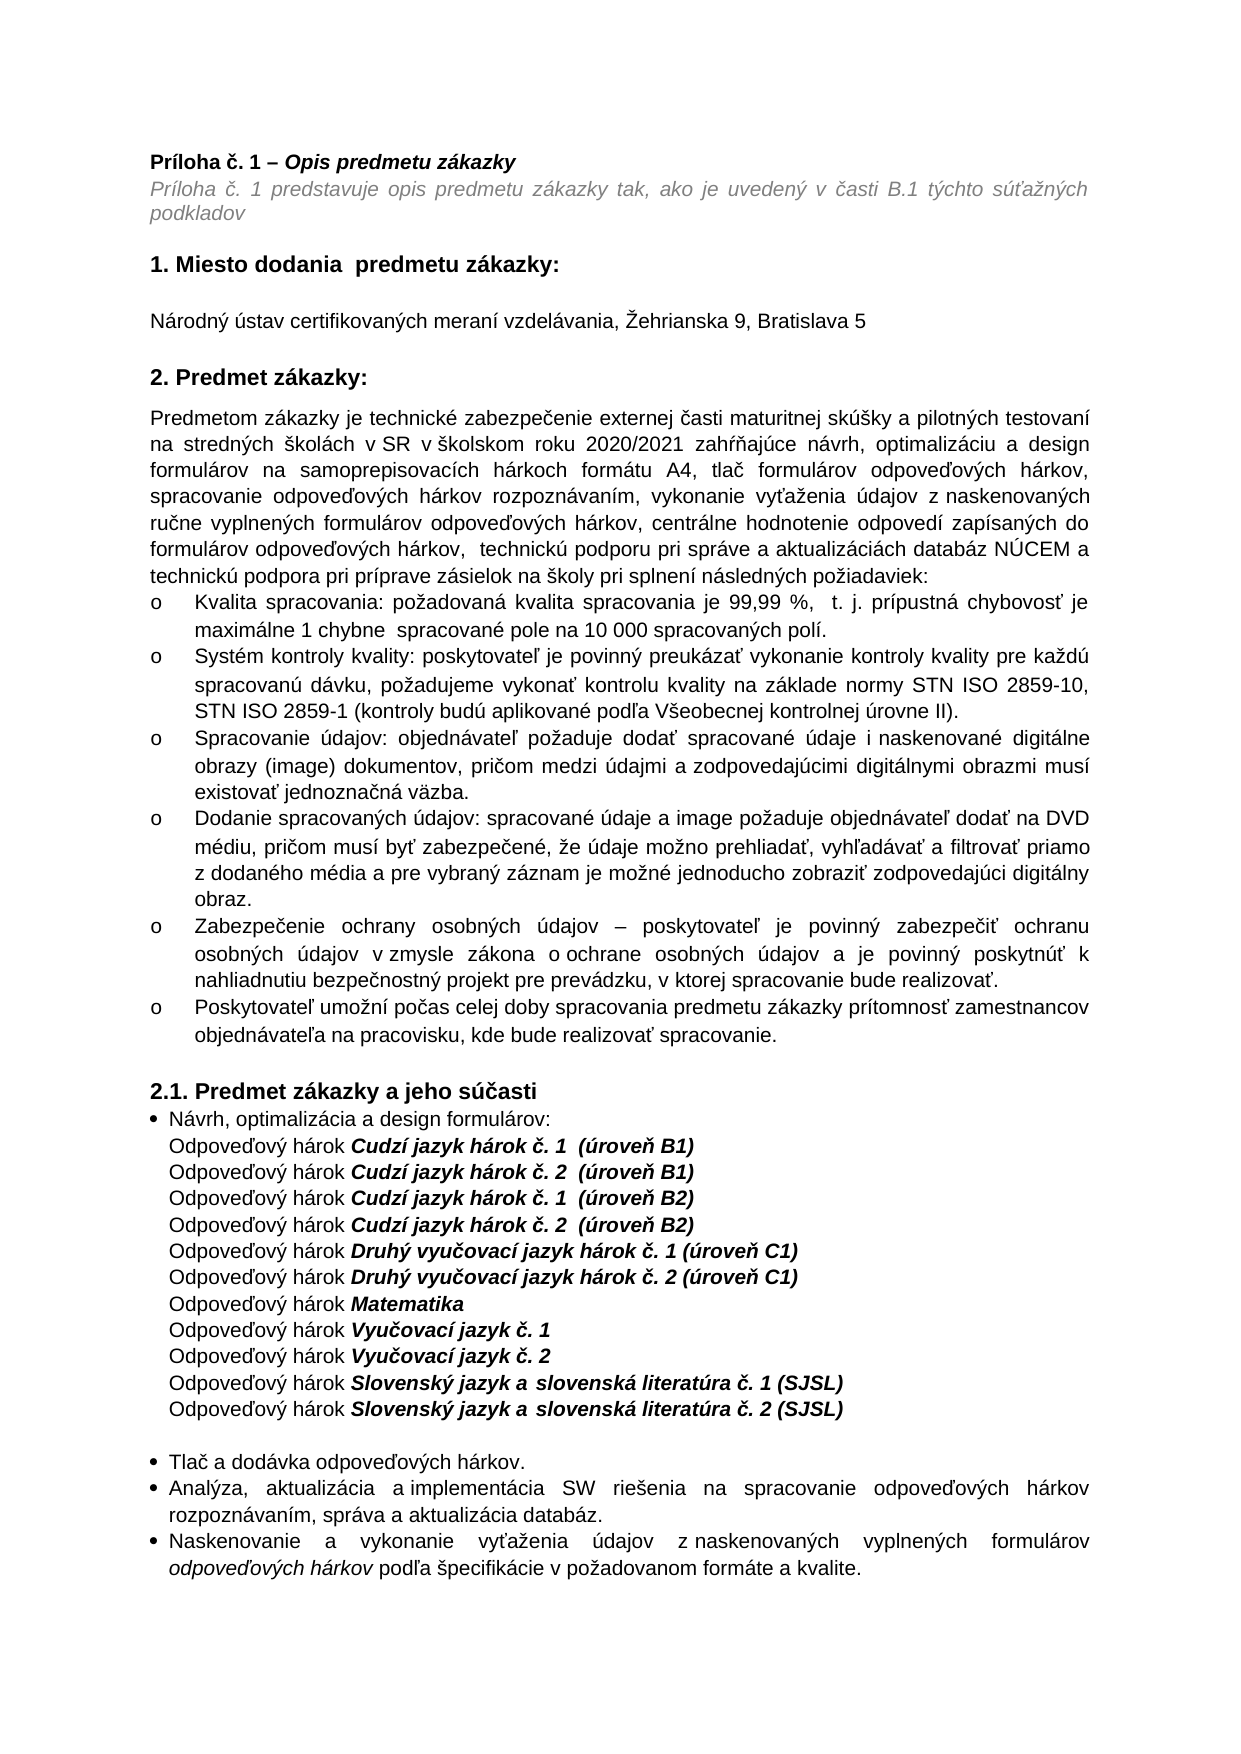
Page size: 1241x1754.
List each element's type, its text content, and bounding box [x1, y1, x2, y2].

text Odpoveďový hárok Cudzí jazyk hárok č. 2 (úroveň B2) [169, 1212, 1090, 1236]
text Predmetom zákazky je technické zabezpečenie externej časti maturitnej skúšky a pilotných testovaní na stredných školách v SR v školskom roku 2020/2021 zahŕňajúce návrh, optimalizáciu a design formulárov na samoprepisovacích hárkoch formátu A4, tlač formulárov odpoveďových hárkov, spracovanie odpoveďových hárkov rozpoznávaním, vykonanie vyťaženia údajov z naskenovaných ručne vyplnených formulárov odpoveďových hárkov, centrálne hodnotenie odpovedí zapísaných do formulárov odpoveďových hárkov, technickú podporu pri správe a aktualizáciách databáz NÚCEM a technickú podpora pri príprave zásielok na školy pri splnení následných požiadaviek: [150, 405, 1090, 587]
list Systém kontroly kvality: poskytovateľ je povinný preukázať vykonanie kontroly kvality pre každú spracovanú dávku, požadujeme vykonať kontrolu kvality na základe normy STN ISO 2859-10, STN ISO 2859-1 (kontroly budú aplikované podľa Všeobecnej kontrolnej úrovne II). [150, 644, 1090, 723]
list Dodanie spracovaných údajov: spracované údaje a image požaduje objednávateľ dodať na DVD médiu, pričom musí byť zabezpečené, že údaje možno prehliadať, vyhľadávať a filtrovať priamo z dodaného média a pre vybraný záznam je možné jednoducho zobraziť zodpovedajúci digitálny obraz. [150, 806, 1090, 911]
text Odpoveďový hárok Cudzí jazyk hárok č. 1 (úroveň B1) [169, 1133, 1090, 1157]
text Odpoveďový hárok Slovenský jazyk a slovenská literatúra č. 2 (SJSL) [169, 1397, 1090, 1421]
text Národný ústav certifikovaných meraní vzdelávania, Žehrianska 9, Bratislava 5 [150, 308, 1090, 332]
text Odpoveďový hárok Cudzí jazyk hárok č. 2 (úroveň B1) [169, 1160, 1090, 1184]
text 2. Predmet zákazky: [150, 364, 1090, 390]
list Poskytovateľ umožní počas celej doby spracovania predmetu zákazky prítomnosť zamestnancov objednávateľa na pracovisku, kde bude realizovať spracovanie. [150, 994, 1090, 1047]
subtitle 2.1. Predmet zákazky a jeho súčasti [150, 1078, 1090, 1104]
list Zabezpečenie ochrany osobných údajov – poskytovateľ je povinný zabezpečiť ochranu osobných údajov v zmysle zákona o ochrane osobných údajov a je povinný poskytnúť k nahliadnutiu bezpečnostný projekt pre prevádzku, v ktorej spracovanie bude realizovať. [150, 913, 1090, 992]
text Odpoveďový hárok Matematika [169, 1292, 1090, 1316]
text Odpoveďový hárok Cudzí jazyk hárok č. 1 (úroveň B2) [169, 1186, 1090, 1210]
list Spracovanie údajov: objednávateľ požaduje dodať spracované údaje i naskenované digitálne obrazy (image) dokumentov, pričom medzi údajmi a zodpovedajúcimi digitálnymi obrazmi musí existovať jednoznačná väzba. [150, 725, 1090, 804]
text Príloha č. 1 – Opis predmetu zákazky [150, 150, 1090, 174]
text Odpoveďový hárok Druhý vyučovací jazyk hárok č. 2 (úroveň C1) [169, 1265, 1090, 1289]
list Analýza, aktualizácia a implementácia SW riešenia na spracovanie odpoveďových hárkov rozpoznávaním, správa a aktualizácia databáz. [150, 1476, 1090, 1527]
text Odpoveďový hárok Vyučovací jazyk č. 1 [169, 1318, 1090, 1342]
text 1. Miesto dodania predmetu zákazky: [150, 251, 1090, 277]
text Odpoveďový hárok Vyučovací jazyk č. 2 [169, 1344, 1090, 1368]
list Tlač a dodávka odpoveďových hárkov. [150, 1450, 1090, 1474]
text Odpoveďový hárok Slovenský jazyk a slovenská literatúra č. 1 (SJSL) [169, 1371, 1090, 1394]
text Odpoveďový hárok Druhý vyučovací jazyk hárok č. 1 (úroveň C1) [169, 1239, 1090, 1263]
list Kvalita spracovania: požadovaná kvalita spracovania je 99,99 %, t. j. prípustná chybovosť je maximálne 1 chybne spracované pole na 10 000 spracovaných polí. [150, 590, 1090, 642]
text Príloha č. 1 predstavuje opis predmetu zákazky tak, ako je uvedený v časti B.1 týchto súťažných podkladov [150, 176, 1090, 224]
list Návrh, optimalizácia a design formulárov: [150, 1107, 1090, 1131]
list Naskenovanie a vykonanie vyťaženia údajov z naskenovaných vyplnených formulárov odpoveďových hárkov podľa špecifikácie v požadovanom formáte a kvalite. [150, 1529, 1090, 1579]
